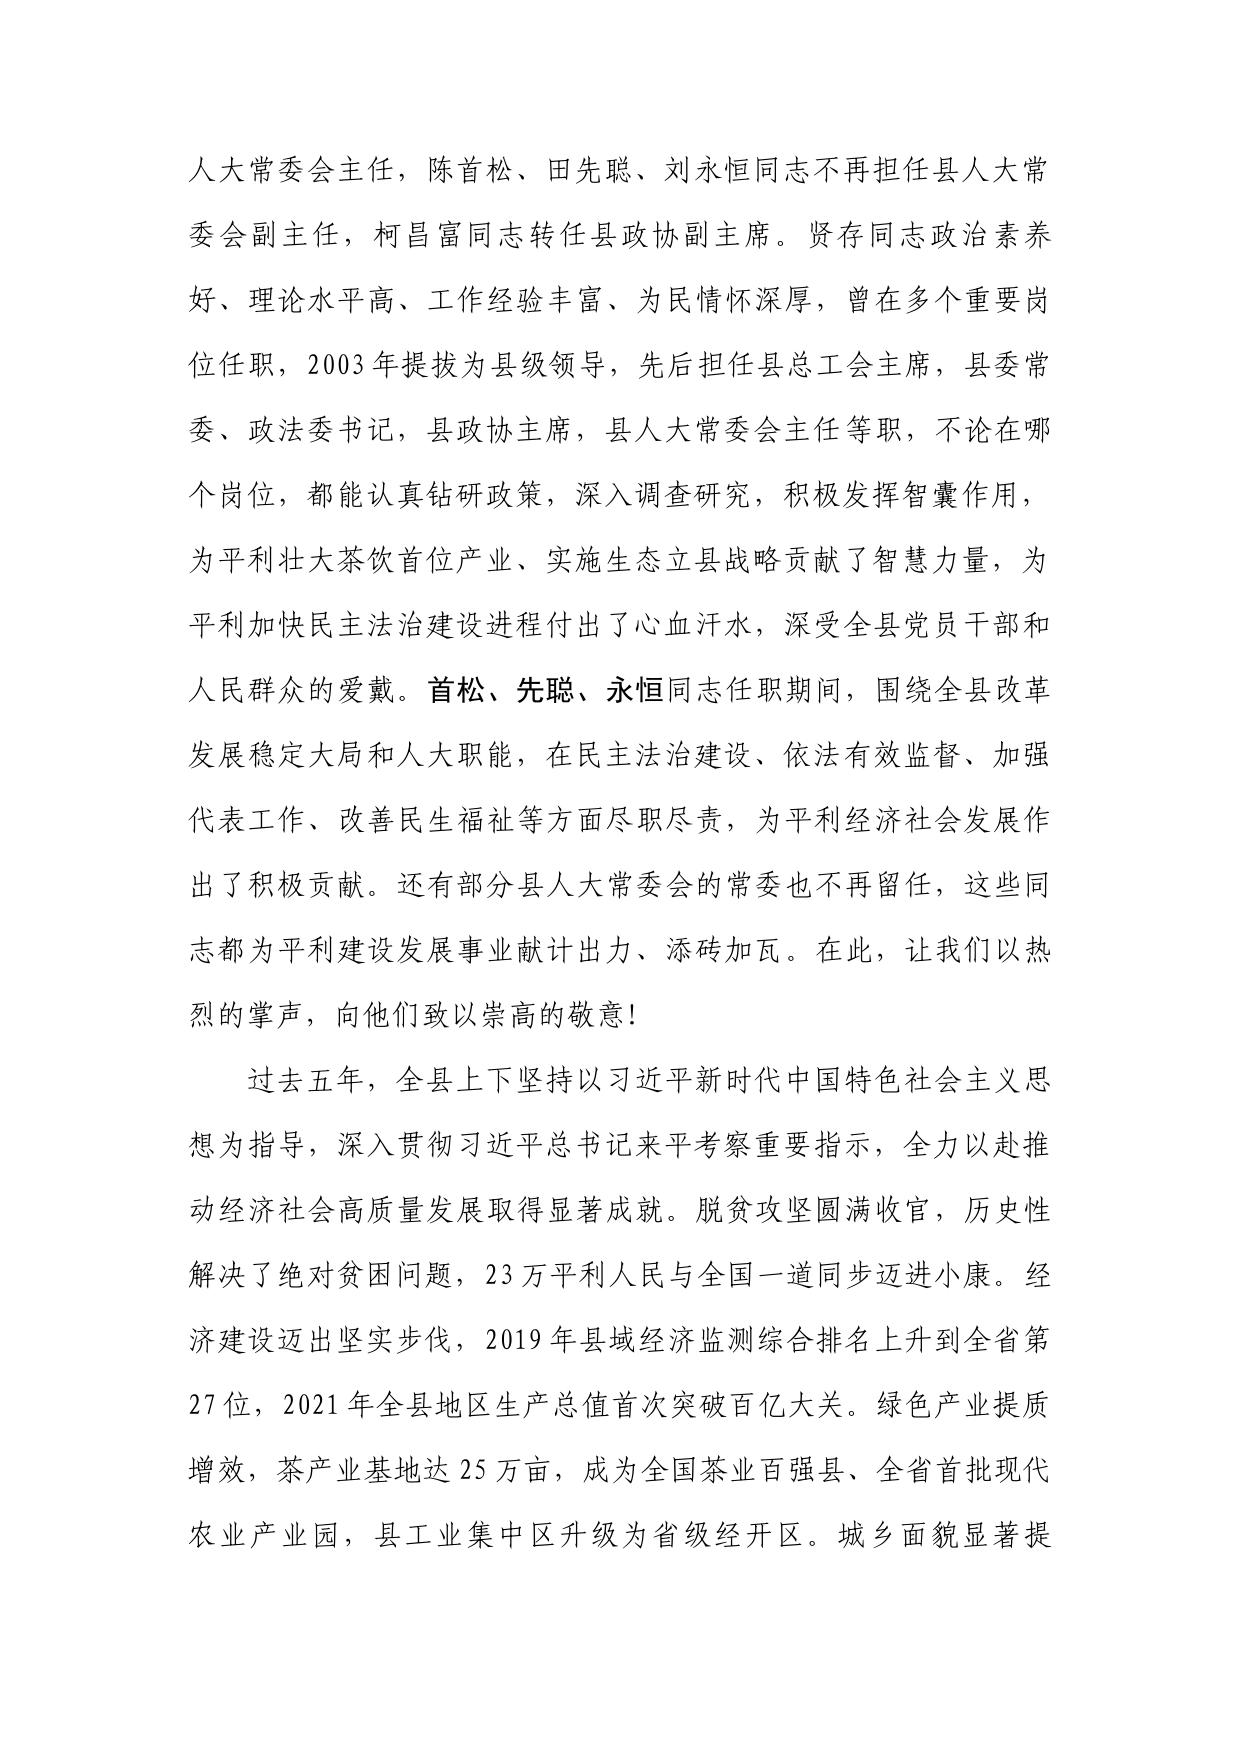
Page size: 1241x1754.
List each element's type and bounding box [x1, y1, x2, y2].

text [187, 135, 1053, 1045]
text [187, 1045, 1053, 1565]
